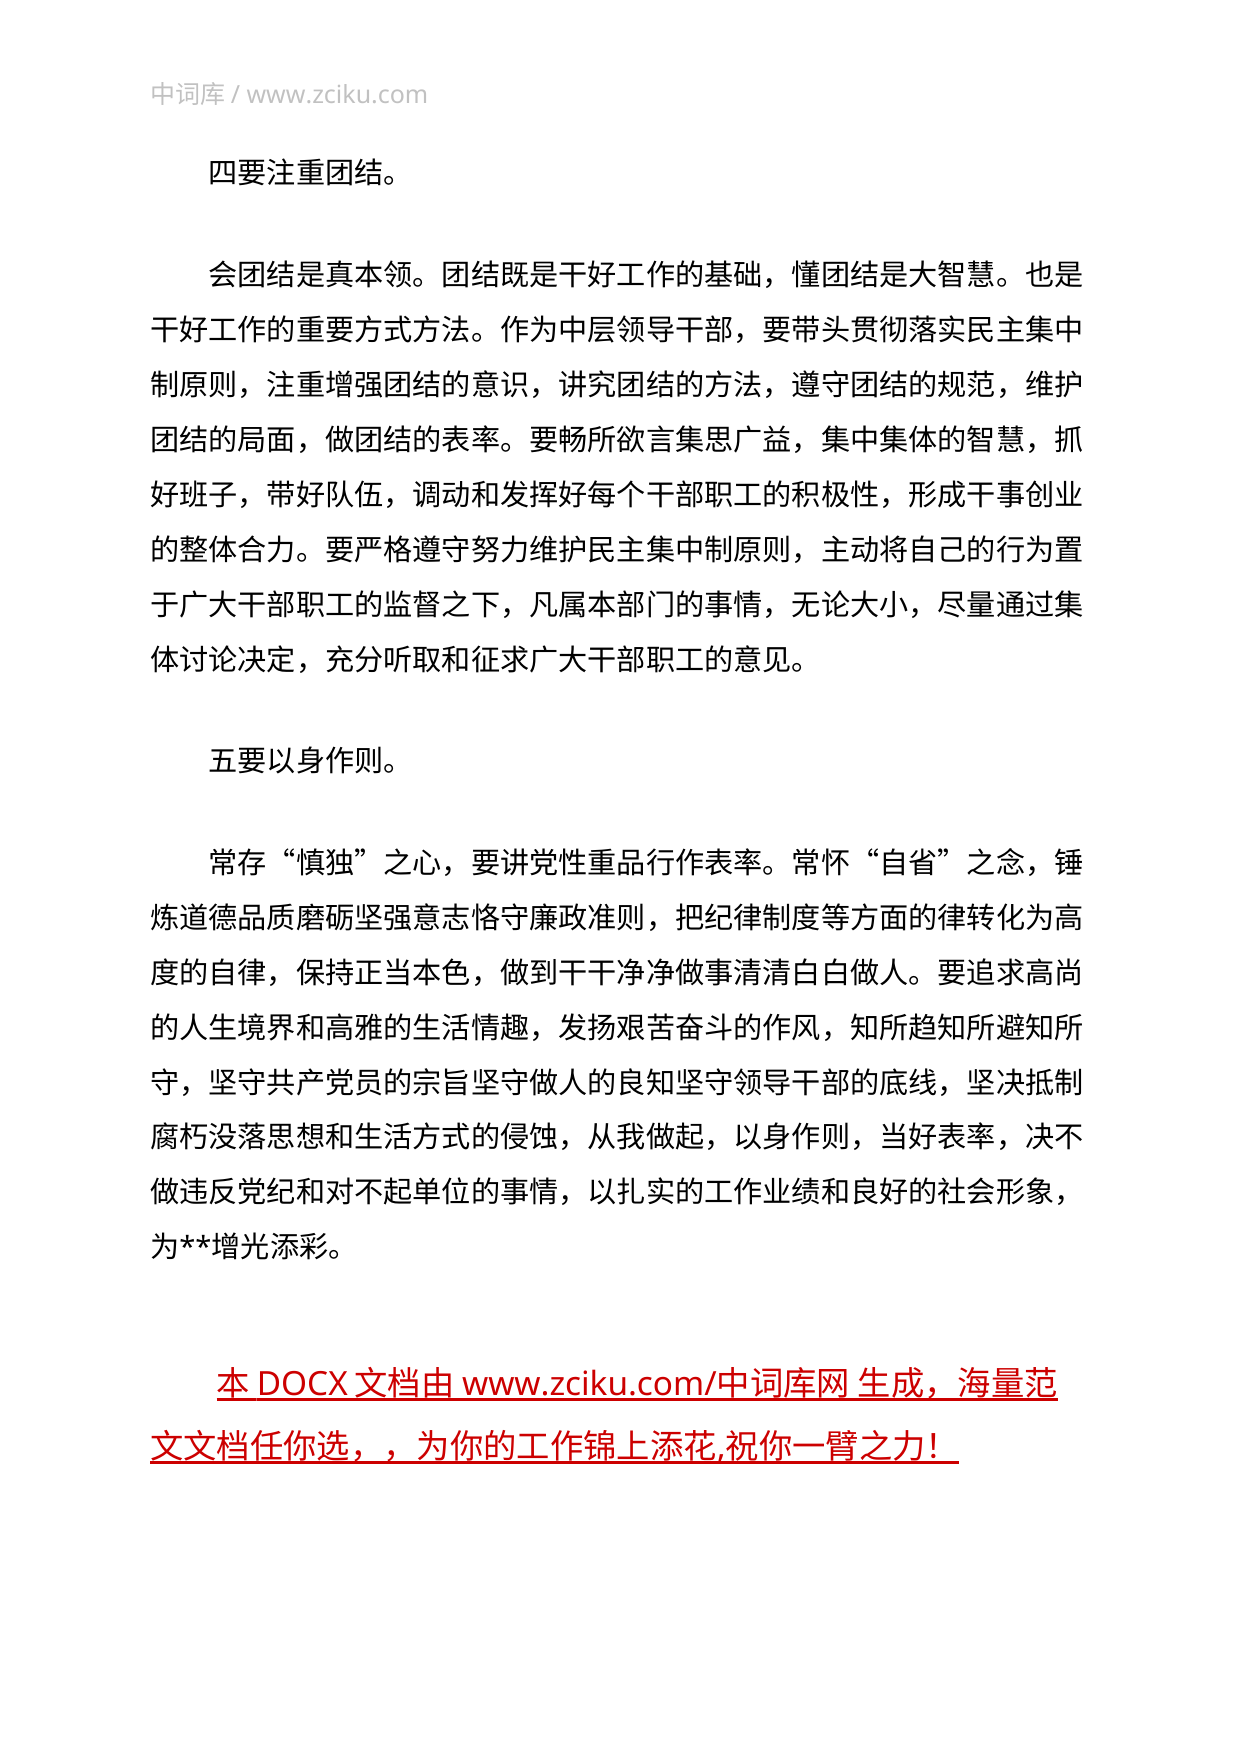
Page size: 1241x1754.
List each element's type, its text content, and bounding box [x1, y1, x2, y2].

text 四要注重团结。 [150, 150, 1090, 192]
text 本DOCX文档由 www.zciku.com/中词库网 生成，海量范文文档任你选，，为你的工作锦上添花,祝你一臂之力！ [150, 1357, 1090, 1468]
text 会团结是真本领。团结既是干好工作的基础，懂团结是大智慧。也是干好工作的重要方式方法。作为中层领导干部，要带头贯彻落实民主集中制原则，注重增强团结的意识，讲究团结的方法，遵守团结的规范，维护团结的局面，做团结的表率。要畅所欲言集思广益，集中集体的智慧，抓好班子，带好队伍，调动和发挥好每个干部职工的积极性，形成干事创业的整体合力。要严格遵守努力维护民主集中制原则，主动将自己的行为置于广大干部职工的监督之下，凡属本部门的事情，无论大小，尽量通过集体讨论决定，充分听取和征求广大干部职工的意见。 [150, 252, 1090, 678]
text 常存“慎独”之心，要讲党性重品行作表率。常怀“自省”之念，锤炼道德品质磨砺坚强意志恪守廉政准则，把纪律制度等方面的律转化为高度的自律，保持正当本色，做到干干净净做事清清白白做人。要追求高尚的人生境界和高雅的生活情趣，发扬艰苦奋斗的作风，知所趋知所避知所守，坚守共产党员的宗旨坚守做人的良知坚守领导干部的底线，坚决抵制腐朽没落思想和生活方式的侵蚀，从我做起，以身作则，当好表率，决不做违反党纪和对不起单位的事情，以扎实的工作业绩和良好的社会形象，为**增光添彩。 [150, 839, 1090, 1266]
text 五要以身作则。 [150, 738, 1090, 780]
